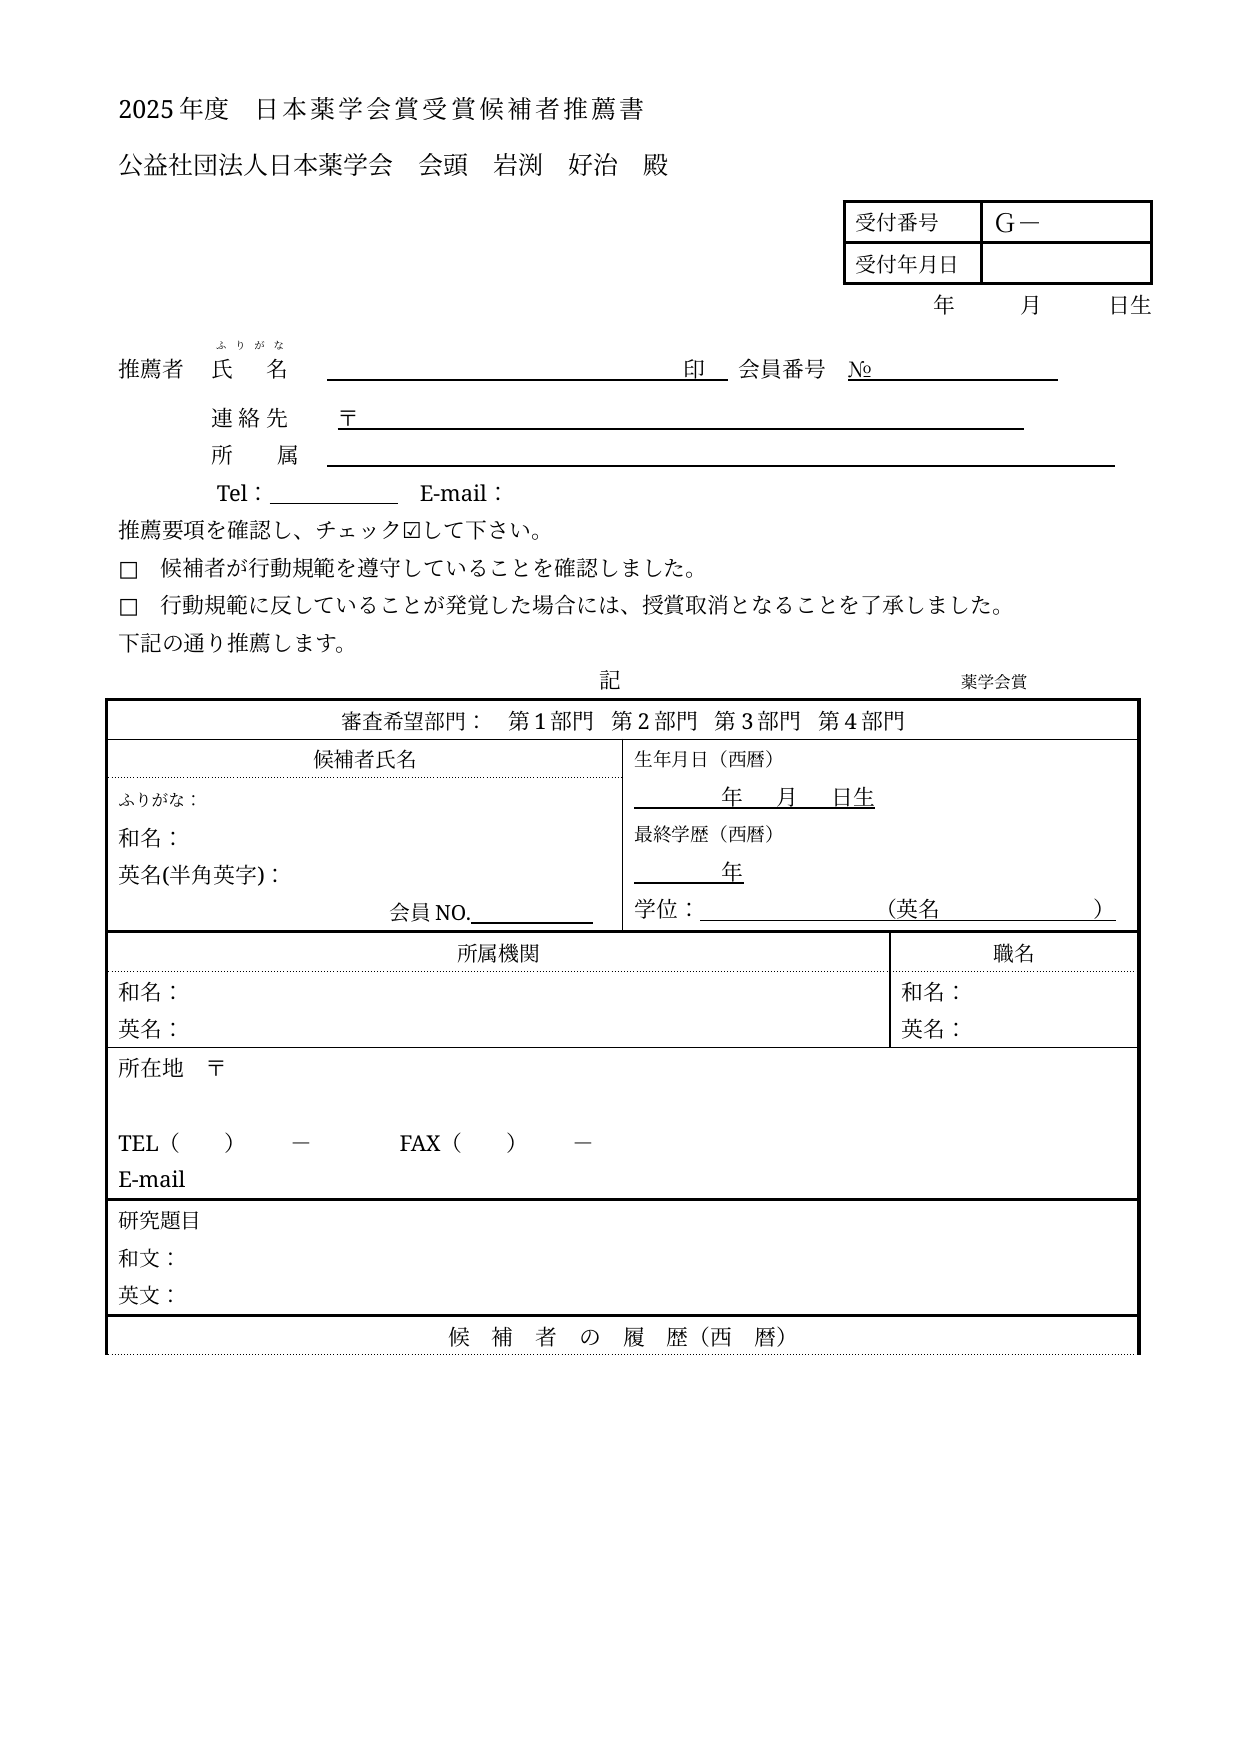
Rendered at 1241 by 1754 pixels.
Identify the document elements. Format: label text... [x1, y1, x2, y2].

table_cell 受付年月日 [846, 244, 980, 282]
text 推薦要項を確認し、チェック☑して下さい。 [118, 510, 1152, 548]
table_cell 研究題目 和文： 英文： [108, 1201, 1137, 1313]
table_header Ｇ－ [983, 203, 1150, 241]
table_cell 生年月日（西暦） 年 月 日生 最終学歴（西暦） 年 学位： （英名 ） [623, 740, 1137, 930]
table_cell 和名： 英名： [891, 971, 1137, 1047]
text 2025年度 日本薬学会賞受賞候補者推薦書 [118, 89, 1152, 127]
table_cell 和名： 英名： [108, 971, 889, 1047]
text 下記の通り推薦します。 [118, 623, 1064, 660]
table_header 受付番号 [846, 203, 980, 241]
table_cell 職名 [891, 933, 1137, 971]
text 所 属 [118, 435, 1152, 473]
table_cell ふりがな： 和名： 英名(半角英字)： 会員NO. [108, 777, 622, 930]
text 推薦者 印 会員番号 № [118, 323, 1152, 398]
table_cell [983, 244, 1150, 282]
text 連 絡 先 〒 [118, 398, 1152, 435]
table_cell 候 補 者 の 履 歴（西 暦） [108, 1317, 1137, 1354]
text Tel： E-mail： [118, 473, 1152, 510]
table_cell 候補者氏名 [108, 740, 622, 777]
text 記 薬学会賞 [118, 660, 1064, 698]
text 公益社団法人日本薬学会 会頭 岩渕 好治 殿 [118, 144, 1152, 182]
text □ 行動規範に反していることが発覚した場合には、授賞取消となることを了承しました。 [118, 585, 1152, 623]
table_cell 所属機関 [108, 933, 889, 971]
text □ 候補者が行動規範を遵守していることを確認しました。 [118, 548, 1152, 585]
table_header 審査希望部門： 第1部門 第2部門 第3部門 第4部門 [108, 701, 1137, 738]
table_cell 所在地 〒 TEL（ ） － FAX（ ） － E-mail [108, 1048, 1137, 1198]
text 年 月 日生 [118, 285, 1152, 323]
